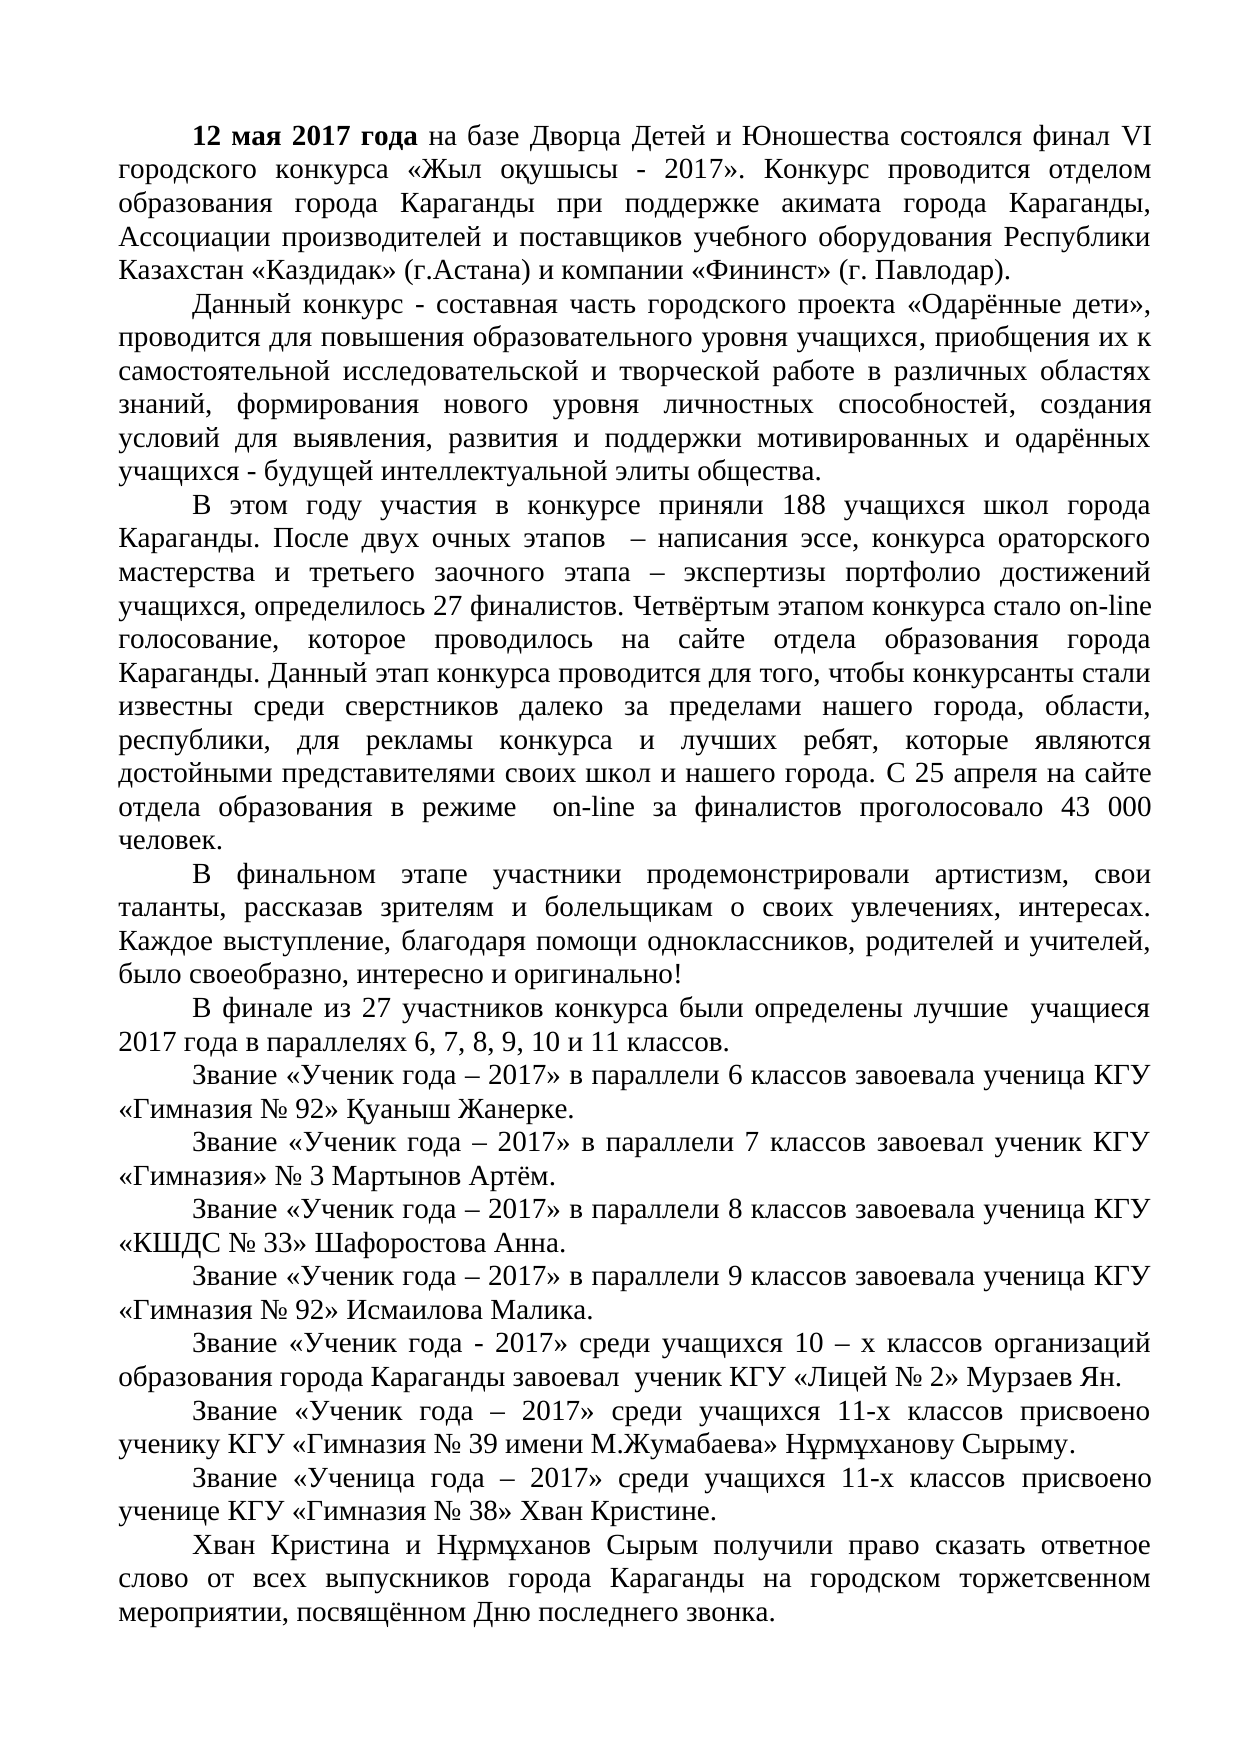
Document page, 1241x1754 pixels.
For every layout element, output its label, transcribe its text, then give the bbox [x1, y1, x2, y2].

text Звание «Ученик года – 2017» среди учащихся 11-х классов присвоено ученику КГУ «Гимназия № 39 имени М.Жумабаева» Нұрмұханову Сырыму. [118, 1393, 1152, 1460]
text Звание «Ученик года – 2017» в параллели 8 классов завоевала ученица КГУ «КШДС № 33» Шафоростова Анна. [118, 1191, 1152, 1258]
text В финале из 27 участников конкурса были определены лучшие учащиеся 2017 года в параллелях 6, 7, 8, 9, 10 и 11 классов. [118, 990, 1152, 1057]
text Данный конкурс - составная часть городского проекта «Одарённые дети», проводится для повышения образовательного уровня учащихся, приобщения их к самостоятельной исследовательской и творческой работе в различных областях знаний, формирования нового уровня личностных способностей, создания условий для выявления, развития и поддержки мотивированных и одарённых учащихся - будущей интеллектуальной элиты общества. [118, 286, 1152, 487]
text Звание «Ученик года – 2017» в параллели 9 классов завоевала ученица КГУ «Гимназия № 92» Исмаилова Малика. [118, 1258, 1152, 1326]
text Звание «Ученик года – 2017» в параллели 7 классов завоевал ученик КГУ «Гимназия» № 3 Мартынов Артём. [118, 1124, 1152, 1191]
text Звание «Ученица года – 2017» среди учащихся 11-х классов присвоено ученице КГУ «Гимназия № 38» Хван Кристине. [118, 1460, 1152, 1527]
text В этом году участия в конкурсе приняли 188 учащихся школ города Караганды. После двух очных этапов – написания эссе, конкурса ораторского мастерства и третьего заочного этапа – экспертизы портфолио достижений учащихся, определилось 27 финалистов. Четвёртым этапом конкурса стало on-line голосование, которое проводилось на сайте отдела образования города Караганды. Данный этап конкурса проводится для того, чтобы конкурсанты стали известны среди сверстников далеко за пределами нашего города, области, республики, для рекламы конкурса и лучших ребят, которые являются достойными представителями своих школ и нашего города. С 25 апреля на сайте отдела образования в режиме оn-line за финалистов проголосовало 43 000 человек. [118, 487, 1152, 856]
text 12 мая 2017 года на базе Дворца Детей и Юношества состоялся финал VI городского конкурса «Жыл оқушысы - 2017». Конкурс проводится отделом образования города Караганды при поддержке акимата города Караганды, Ассоциации производителей и поставщиков учебного оборудования Республики Казахстан «Каздидак» (г.Астана) и компании «Фининст» (г. Павлодар). [118, 118, 1152, 286]
text Хван Кристина и Нұрмұханов Сырым получили право сказать ответное слово от всех выпускников города Караганды на городском торжетсвенном мероприятии, посвящённом Дню последнего звонка. [118, 1527, 1152, 1627]
text В финальном этапе участники продемонстрировали артистизм, свои таланты, рассказав зрителям и болельщикам о своих увлечениях, интересах. Каждое выступление, благодаря помощи одноклассников, родителей и учителей, было своеобразно, интересно и оригинально! [118, 856, 1152, 990]
text Звание «Ученик года - 2017» среди учащихся 10 – х классов организаций образования города Караганды завоевал ученик КГУ «Лицей № 2» Мурзаев Ян. [118, 1326, 1152, 1393]
text Звание «Ученик года – 2017» в параллели 6 классов завоевала ученица КГУ «Гимназия № 92» Қуаныш Жанерке. [118, 1057, 1152, 1124]
